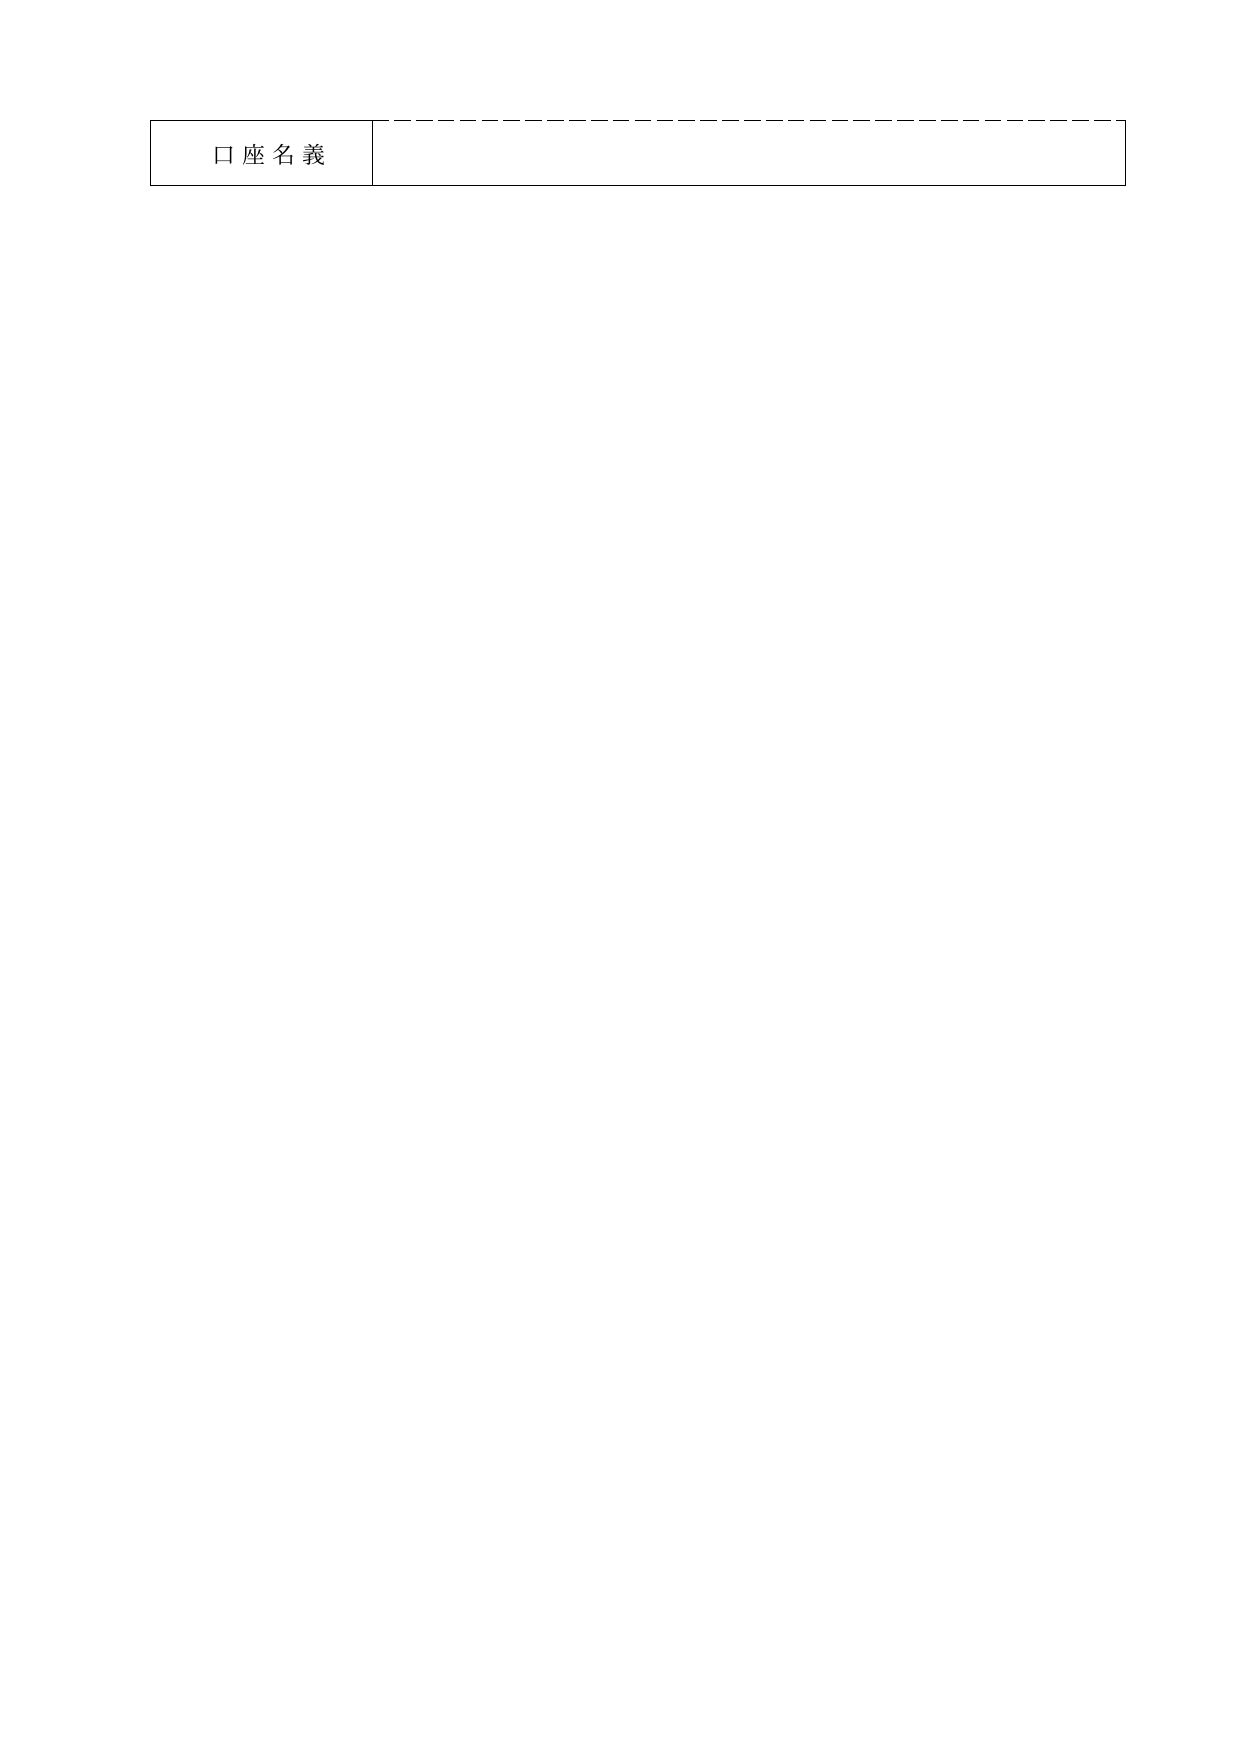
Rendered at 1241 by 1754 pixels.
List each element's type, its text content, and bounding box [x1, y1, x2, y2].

table_cell フリガナ 口座名義 [151, 121, 372, 185]
table_cell [373, 120, 1125, 185]
